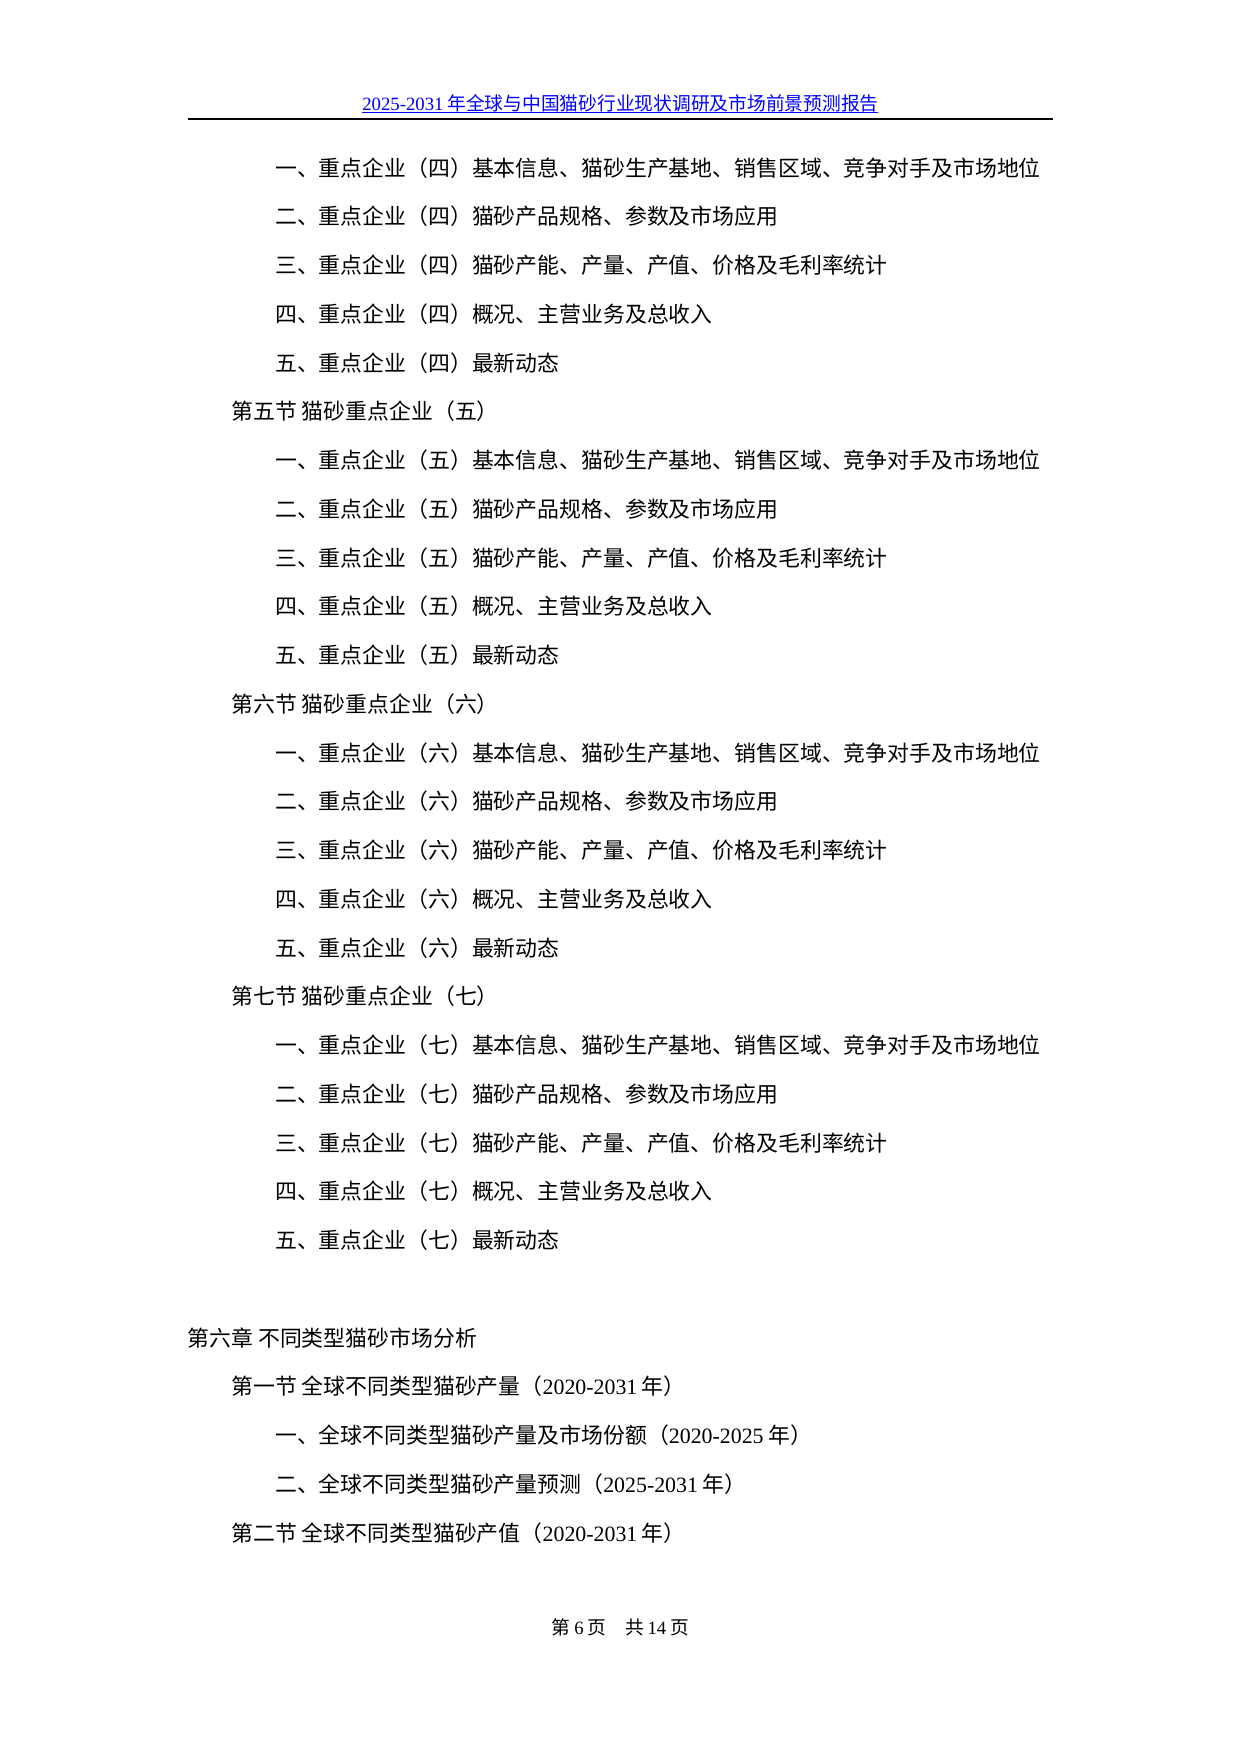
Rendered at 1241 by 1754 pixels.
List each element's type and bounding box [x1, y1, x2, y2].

text [187, 150, 1053, 1548]
